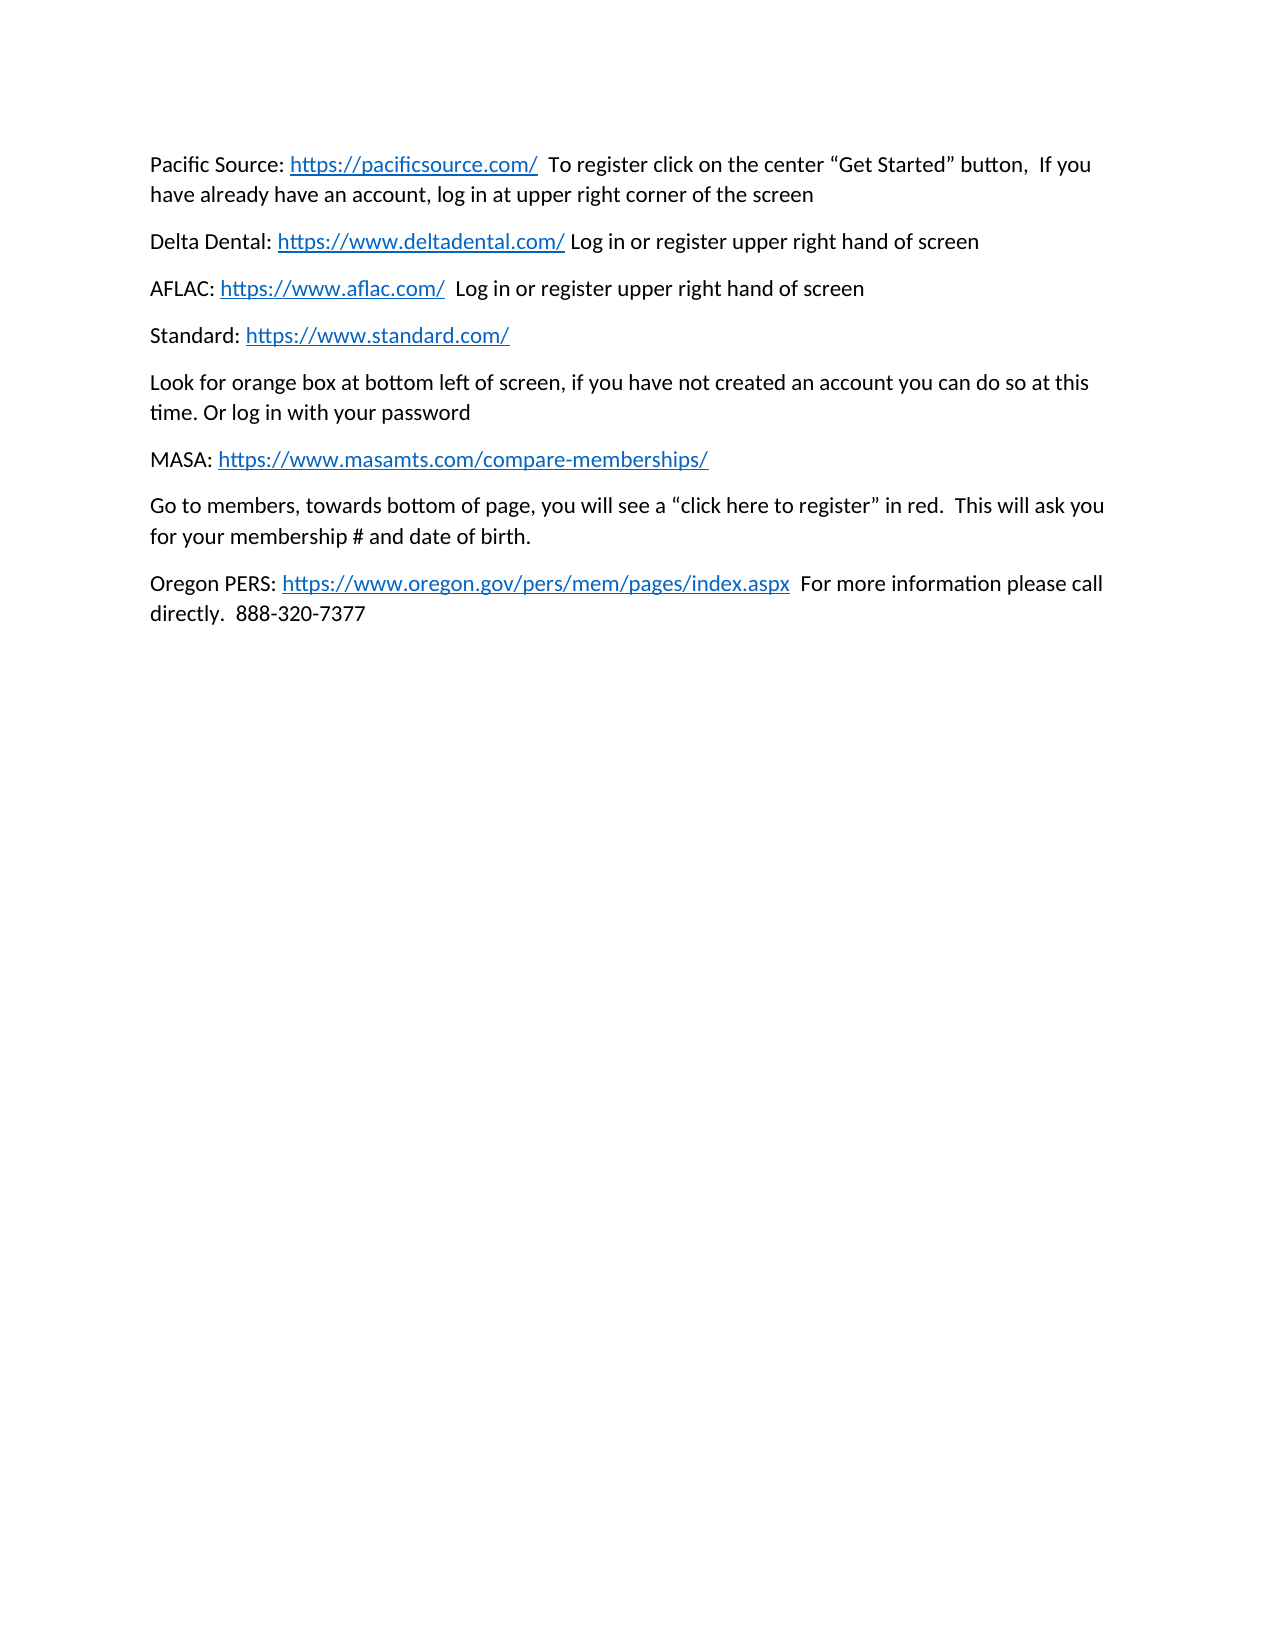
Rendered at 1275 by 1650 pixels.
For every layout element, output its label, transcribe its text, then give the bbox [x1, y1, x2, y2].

text Oregon PERS: https://www.oregon.gov/pers/mem/pages/index.aspx For more information please call directly. 888-320-7377 [150, 569, 1125, 627]
text Go to members, towards bottom of page, you will see a “click here to register” in red. This will ask you for your membership # and date of birth. [150, 492, 1125, 550]
text AFLAC: https://www.aflac.com/ Log in or register upper right hand of screen [150, 274, 1125, 302]
text MASA: https://www.masamts.com/compare-memberships/ [150, 445, 1125, 473]
text Delta Dental: https://www.deltadental.com/ Log in or register upper right hand of screen [150, 227, 1125, 255]
text Look for orange box at bottom left of screen, if you have not created an account you can do so at this time. Or log in with your password [150, 368, 1125, 426]
text Pacific Source: https://pacificsource.com/ To register click on the center “Get Started” button, If you have already have an account, log in at upper right corner of the screen [150, 150, 1125, 208]
text Standard: https://www.standard.com/ [150, 321, 1125, 349]
